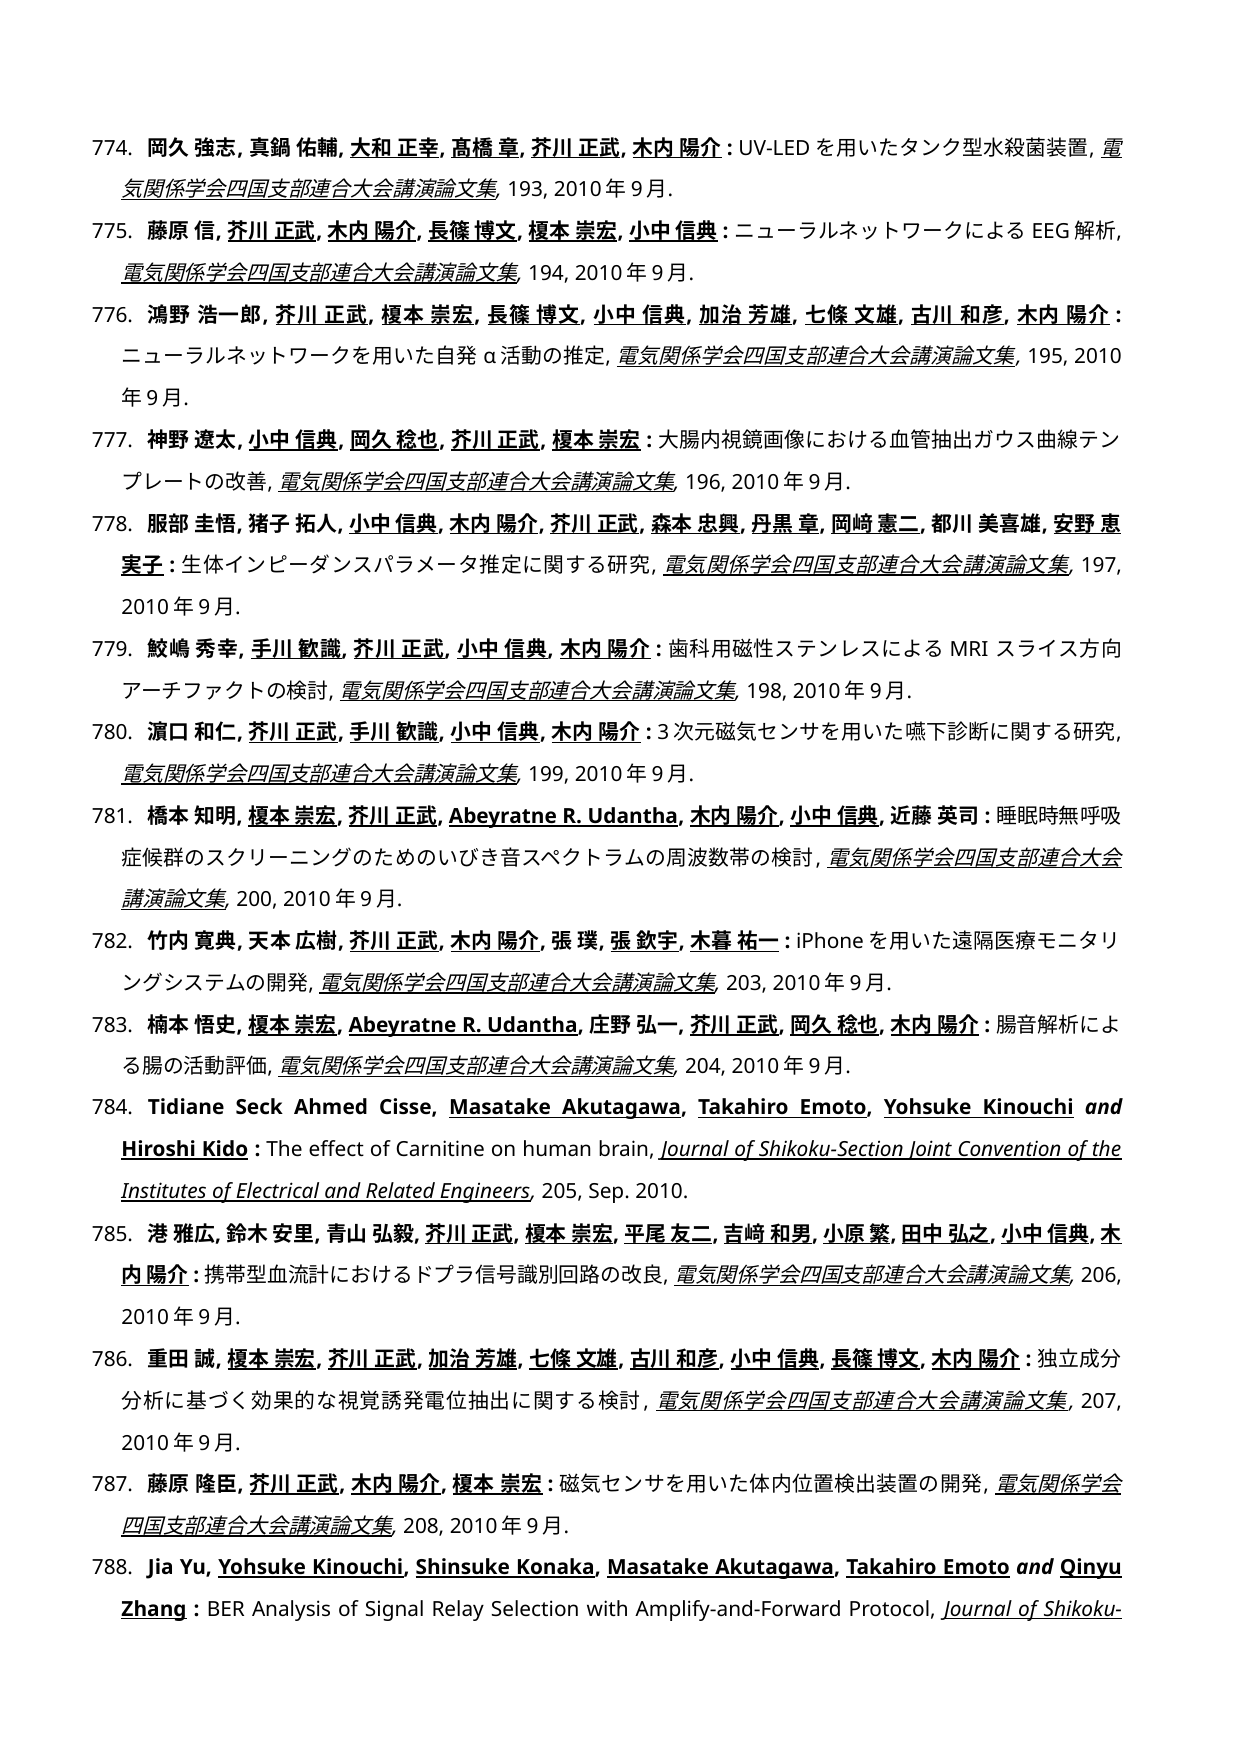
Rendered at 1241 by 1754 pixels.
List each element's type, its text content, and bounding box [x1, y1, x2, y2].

list 岡久 強志, 真鍋 佑輔, 大和 正幸, 髙橋 章, 芥川 正武, 木内 陽介 : UV-LEDを用いたタンク型水殺菌装置, 電気関係学会四国支部連合大会講演論文集, 193, 2010年9月. [92, 125, 1122, 209]
list 橋本 知明, 榎本 崇宏, 芥川 正武, Abeyratne R. Udantha, 木内 陽介, 小中 信典, 近藤 英司 : 睡眠時無呼吸症候群のスクリーニングのためのいびき音スペクトラムの周波数帯の検討, 電気関係学会四国支部連合大会講演論文集, 200, 2010年9月. [92, 793, 1122, 919]
list 藤原 隆臣, 芥川 正武, 木内 陽介, 榎本 崇宏 : 磁気センサを用いた体内位置検出装置の開発, 電気関係学会四国支部連合大会講演論文集, 208, 2010年9月. [92, 1462, 1122, 1545]
list 鴻野 浩一郎, 芥川 正武, 榎本 崇宏, 長篠 博文, 小中 信典, 加治 芳雄, 七條 文雄, 古川 和彦, 木内 陽介 : ニューラルネットワークを用いた自発α活動の推定, 電気関係学会四国支部連合大会講演論文集, 195, 2010年9月. [92, 292, 1122, 417]
list 重田 誠, 榎本 崇宏, 芥川 正武, 加治 芳雄, 七條 文雄, 古川 和彦, 小中 信典, 長篠 博文, 木内 陽介 : 独立成分分析に基づく効果的な視覚誘発電位抽出に関する検討, 電気関係学会四国支部連合大会講演論文集, 207, 2010年9月. [92, 1336, 1122, 1462]
list 港 雅広, 鈴木 安里, 青山 弘毅, 芥川 正武, 榎本 崇宏, 平尾 友二, 吉﨑 和男, 小原 繁, 田中 弘之, 小中 信典, 木内 陽介 : 携帯型血流計におけるドプラ信号識別回路の改良, 電気関係学会四国支部連合大会講演論文集, 206, 2010年9月. [92, 1211, 1122, 1336]
list 濵口 和仁, 芥川 正武, 手川 歓識, 小中 信典, 木内 陽介 : 3次元磁気センサを用いた嚥下診断に関する研究, 電気関係学会四国支部連合大会講演論文集, 199, 2010年9月. [92, 710, 1122, 793]
list 神野 遼太, 小中 信典, 岡久 稔也, 芥川 正武, 榎本 崇宏 : 大腸内視鏡画像における血管抽出ガウス曲線テンプレートの改善, 電気関係学会四国支部連合大会講演論文集, 196, 2010年9月. [92, 417, 1122, 501]
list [92, 1545, 1122, 1629]
list Tidiane Seck Ahmed Cisse, Masatake Akutagawa, Takahiro Emoto, Yohsuke Kinouchi and Hiroshi Kido : The effect of Carnitine on human brain, Journal of Shikoku-Section Joint Convention of the Institutes of Electrical and Related Engineers, 205, Sep. 2010. [92, 1086, 1122, 1211]
list 鮫嶋 秀幸, 手川 歓識, 芥川 正武, 小中 信典, 木内 陽介 : 歯科用磁性ステンレスによるMRI スライス方向アーチファクトの検討, 電気関係学会四国支部連合大会講演論文集, 198, 2010年9月. [92, 626, 1122, 710]
list 楠本 悟史, 榎本 崇宏, Abeyratne R. Udantha, 庄野 弘一, 芥川 正武, 岡久 稔也, 木内 陽介 : 腸音解析による腸の活動評価, 電気関係学会四国支部連合大会講演論文集, 204, 2010年9月. [92, 1002, 1122, 1086]
list 竹内 寛典, 天本 広樹, 芥川 正武, 木内 陽介, 張 璞, 張 欽宇, 木暮 祐一 : iPhoneを用いた遠隔医療モニタリングシステムの開発, 電気関係学会四国支部連合大会講演論文集, 203, 2010年9月. [92, 919, 1122, 1002]
list 藤原 信, 芥川 正武, 木内 陽介, 長篠 博文, 榎本 崇宏, 小中 信典 : ニューラルネットワークによるEEG解析, 電気関係学会四国支部連合大会講演論文集, 194, 2010年9月. [92, 209, 1122, 292]
list 服部 圭悟, 猪子 拓人, 小中 信典, 木内 陽介, 芥川 正武, 森本 忠興, 丹黒 章, 岡﨑 憲二, 都川 美喜雄, 安野 恵実子 : 生体インピーダンスパラメータ推定に関する研究, 電気関係学会四国支部連合大会講演論文集, 197, 2010年9月. [92, 501, 1122, 626]
